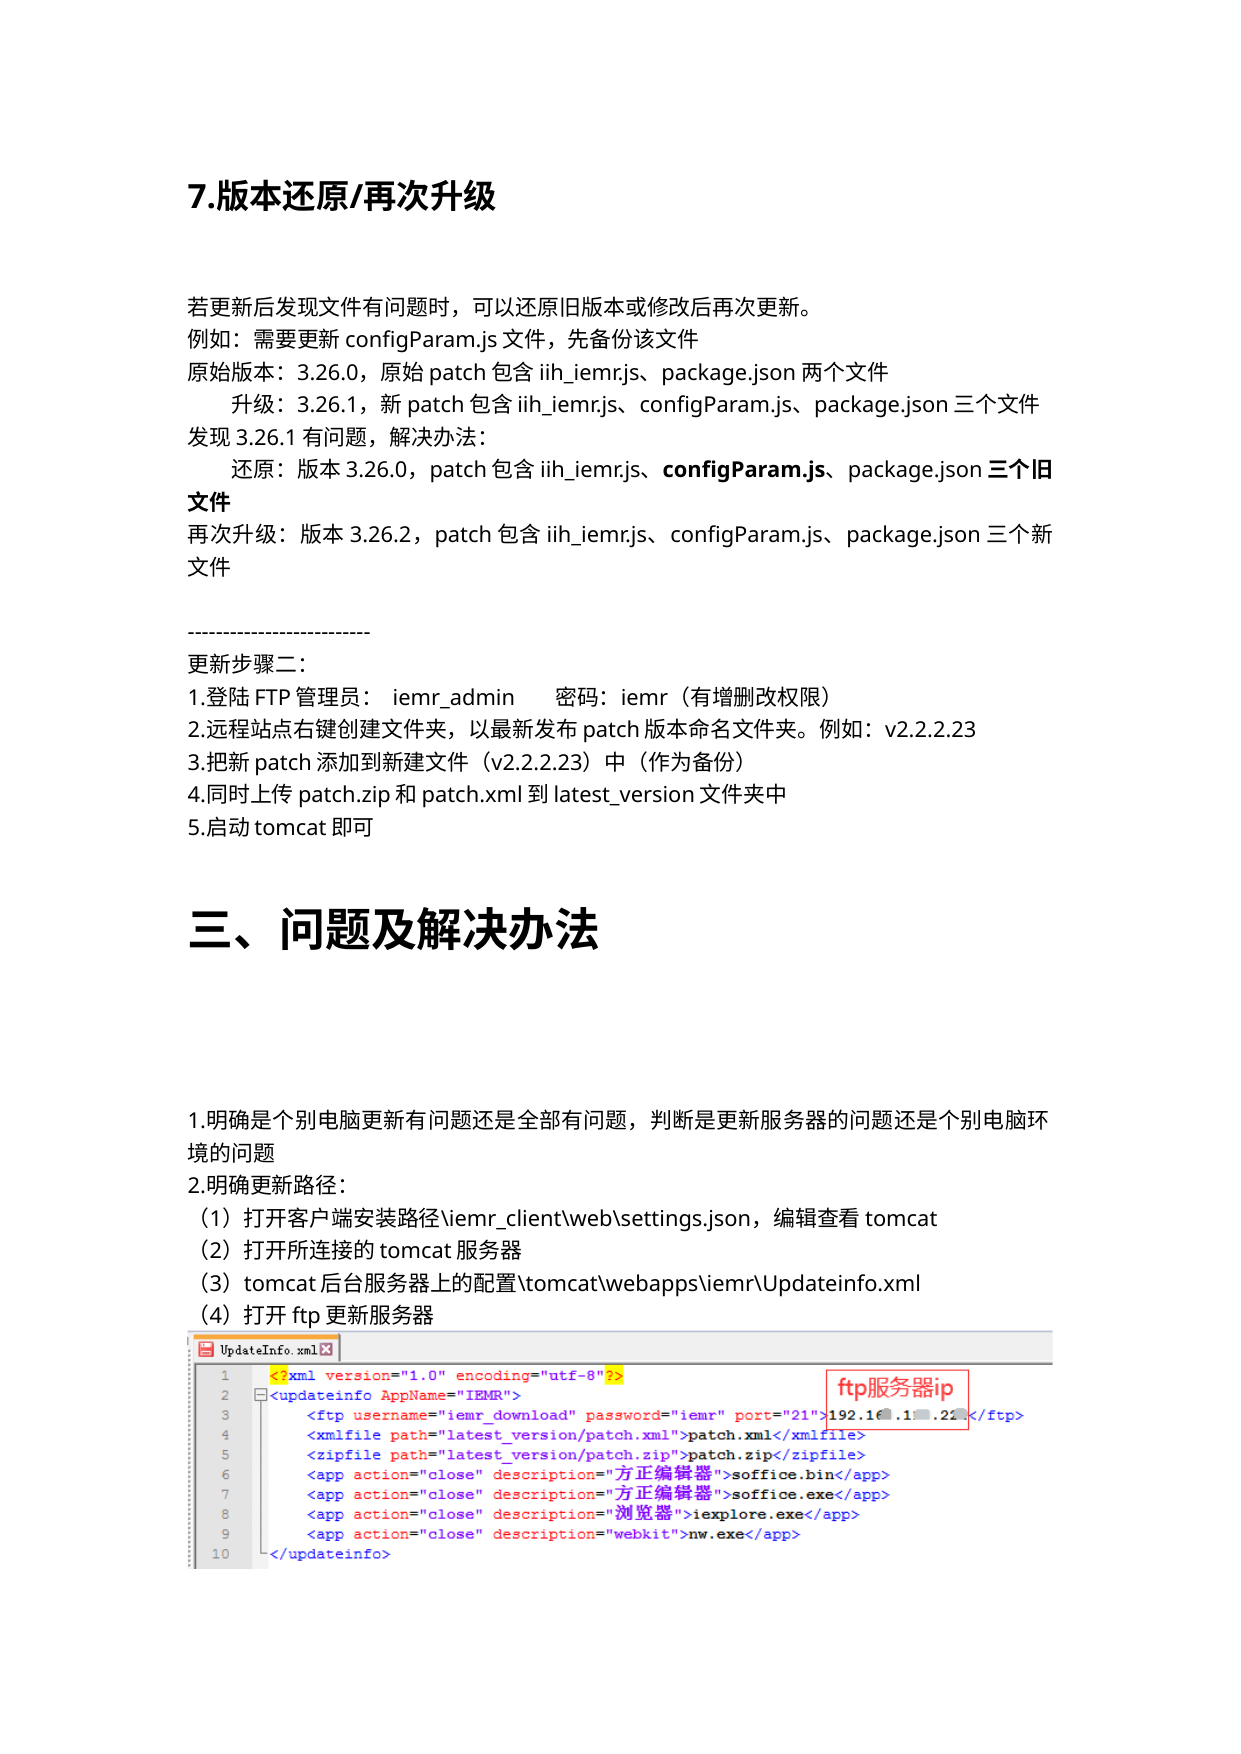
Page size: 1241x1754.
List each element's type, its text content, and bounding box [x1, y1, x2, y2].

subtitle 三、问题及解决办法 [187, 877, 1053, 975]
text （1）打开客户端安装路径\iemr_client\web\settings.json，编辑查看tomcat [187, 1200, 1053, 1233]
subtitle 7.版本还原/再次升级 [187, 162, 1053, 227]
picture [187, 1330, 1053, 1569]
text 再次升级：版本3.26.2，patch包含iih_iemr.js、configParam.js、package.json三个新文件 [187, 517, 1053, 582]
text 原始版本：3.26.0，原始patch包含iih_iemr.js、package.json 两个文件 [187, 354, 1053, 387]
text 1.明确是个别电脑更新有问题还是全部有问题，判断是更新服务器的问题还是个别电脑环境的问题 [187, 1103, 1053, 1168]
text 例如：需要更新configParam.js文件，先备份该文件 [187, 322, 1053, 354]
text （3）tomcat后台服务器上的配置\tomcat\webapps\iemr\Updateinfo.xml [187, 1265, 1053, 1298]
text 升级：3.26.1，新patch包含iih_iemr.js、configParam.js、package.json三个文件 [187, 387, 1053, 419]
text 4.同时上传patch.zip和patch.xml到latest_version文件夹中 [187, 777, 1053, 809]
text 若更新后发现文件有问题时，可以还原旧版本或修改后再次更新。 [187, 289, 1053, 322]
text （4）打开ftp更新服务器 [187, 1298, 1053, 1330]
text 3.把新patch添加到新建文件（v2.2.2.23）中（作为备份） [187, 744, 1053, 777]
text 还原：版本3.26.0，patch包含iih_iemr.js、configParam.js、package.json三个旧文件 [187, 452, 1053, 517]
text 发现3.26.1有问题，解决办法： [187, 419, 1053, 452]
text 1.登陆FTP管理员： iemr_admin 密码：iemr（有增删改权限） [187, 679, 1053, 712]
text 5.启动tomcat即可 [187, 809, 1053, 842]
text 2.远程站点右键创建文件夹，以最新发布patch版本命名文件夹。例如：v2.2.2.23 [187, 712, 1053, 744]
text 更新步骤二： [187, 647, 1053, 679]
text （2）打开所连接的tomcat服务器 [187, 1233, 1053, 1265]
text 2.明确更新路径： [187, 1168, 1053, 1200]
text -------------------------- [187, 614, 1053, 647]
